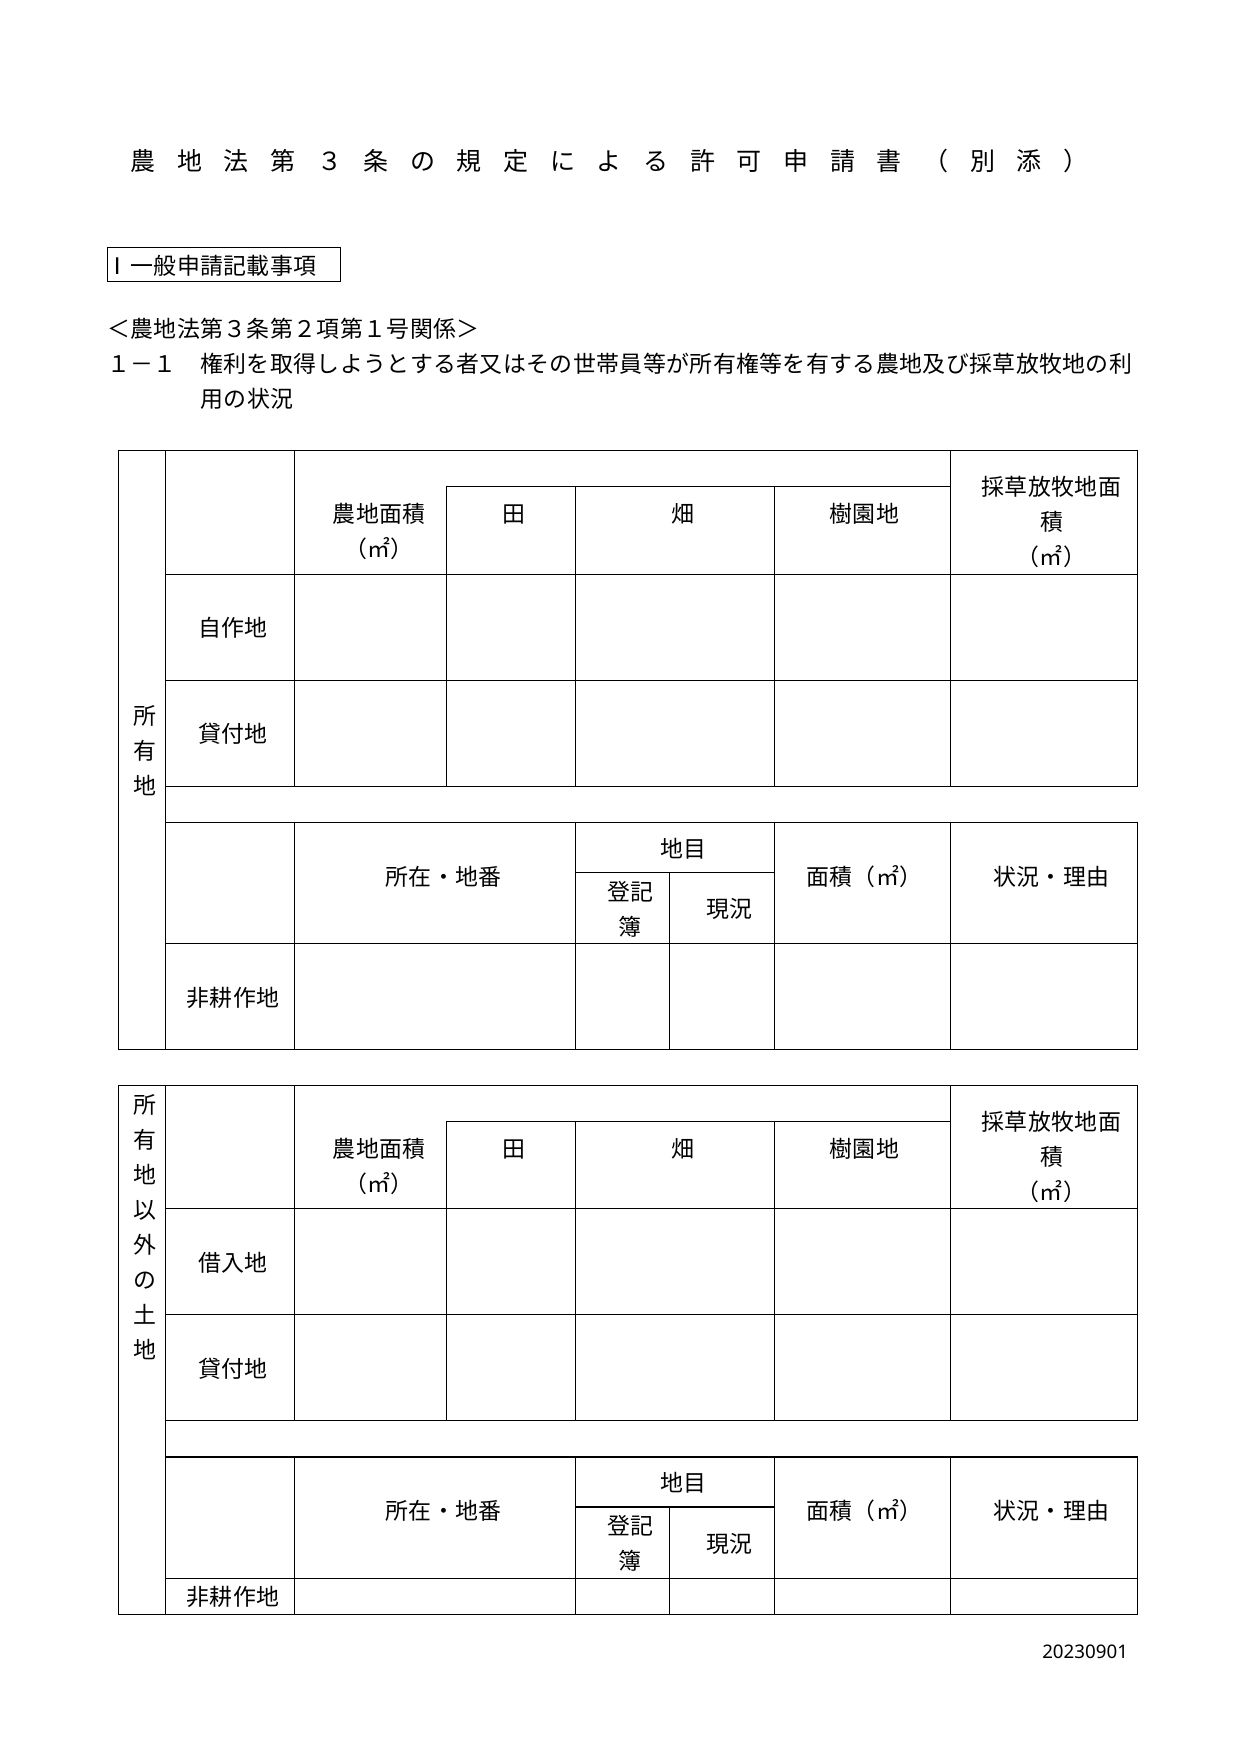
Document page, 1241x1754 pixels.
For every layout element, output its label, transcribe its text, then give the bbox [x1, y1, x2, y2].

table_header 所有地 [119, 451, 165, 1049]
table_header [295, 451, 950, 486]
text 農地法第３条の規定による許可申請書（別添） [107, 124, 1133, 194]
table_cell [295, 681, 446, 786]
text ＜農地法第３条第２項第１号関係＞ [107, 310, 1133, 345]
table_cell 田 [447, 487, 575, 573]
table_cell [576, 1579, 669, 1613]
table_cell [951, 681, 1137, 786]
table_cell 地目 [576, 1458, 774, 1506]
table_cell 農地面積 （㎡） [295, 1121, 446, 1208]
table_cell [775, 944, 950, 1049]
table_cell 畑 [576, 487, 774, 573]
table_cell [951, 1209, 1137, 1314]
table_header 所有地以外の土地 [119, 1086, 165, 1613]
table_cell [775, 575, 950, 679]
table_cell [295, 944, 575, 1049]
table_cell [576, 944, 669, 1049]
table_cell [576, 1315, 774, 1420]
table_cell [576, 575, 774, 679]
table_header [166, 1086, 294, 1208]
table_cell 樹園地 [775, 487, 950, 573]
table_cell 状況・理由 [951, 823, 1137, 943]
table_cell [670, 944, 774, 1049]
text １－１ 権利を取得しようとする者又はその世帯員等が所有権等を有する農地及び採草放牧地の利用の状況 [107, 345, 1133, 415]
table_header [295, 1086, 950, 1121]
table_cell [576, 1209, 774, 1314]
table_cell 貸付地 [166, 1315, 294, 1420]
table_cell 所在・地番 [295, 1458, 575, 1577]
table_cell 貸付地 [166, 681, 294, 786]
table_cell [951, 1579, 1137, 1613]
table_cell 非耕作地 [166, 1579, 294, 1613]
table_cell [576, 681, 774, 786]
table_cell 現況 [670, 873, 774, 943]
table_cell [166, 1458, 294, 1577]
table_cell [295, 1315, 446, 1420]
table_cell 状況・理由 [951, 1458, 1137, 1577]
table_cell [447, 1209, 575, 1314]
table_cell 面積（㎡） [775, 823, 950, 943]
table_cell 自作地 [166, 575, 294, 679]
table_cell 樹園地 [775, 1122, 950, 1208]
table_cell [295, 1579, 575, 1613]
table_cell 現況 [670, 1508, 774, 1577]
table_cell [775, 1209, 950, 1314]
table_cell 登記簿 [576, 1508, 669, 1577]
table_cell [447, 681, 575, 786]
table_cell [447, 1315, 575, 1420]
table_cell [775, 1315, 950, 1420]
table_cell [670, 1579, 774, 1613]
table_cell [775, 1579, 950, 1613]
table_cell [166, 1421, 1138, 1456]
table_header 採草放牧地面積 （㎡） [951, 1086, 1137, 1208]
table_cell 借入地 [166, 1209, 294, 1314]
table_cell 地目 [576, 823, 774, 872]
table_cell 面積（㎡） [775, 1458, 950, 1577]
table_cell [775, 681, 950, 786]
table_cell [447, 575, 575, 679]
table_cell 登記簿 [576, 873, 669, 943]
table_cell 非耕作地 [166, 944, 294, 1049]
table_cell [295, 575, 446, 679]
table_cell [951, 944, 1137, 1049]
table_cell [166, 787, 1138, 822]
table_cell [166, 823, 294, 943]
table_cell 田 [447, 1122, 575, 1208]
text Ⅰ 一般申請記載事項 [107, 229, 1133, 299]
table_header [166, 451, 294, 573]
table_cell [295, 1209, 446, 1314]
table_cell [951, 575, 1137, 679]
table_header 採草放牧地面積 （㎡） [951, 451, 1137, 573]
table_cell 畑 [576, 1122, 774, 1208]
table_cell 農地面積 （㎡） [295, 486, 446, 573]
table_cell [951, 1315, 1137, 1420]
table_cell 所在・地番 [295, 823, 575, 943]
